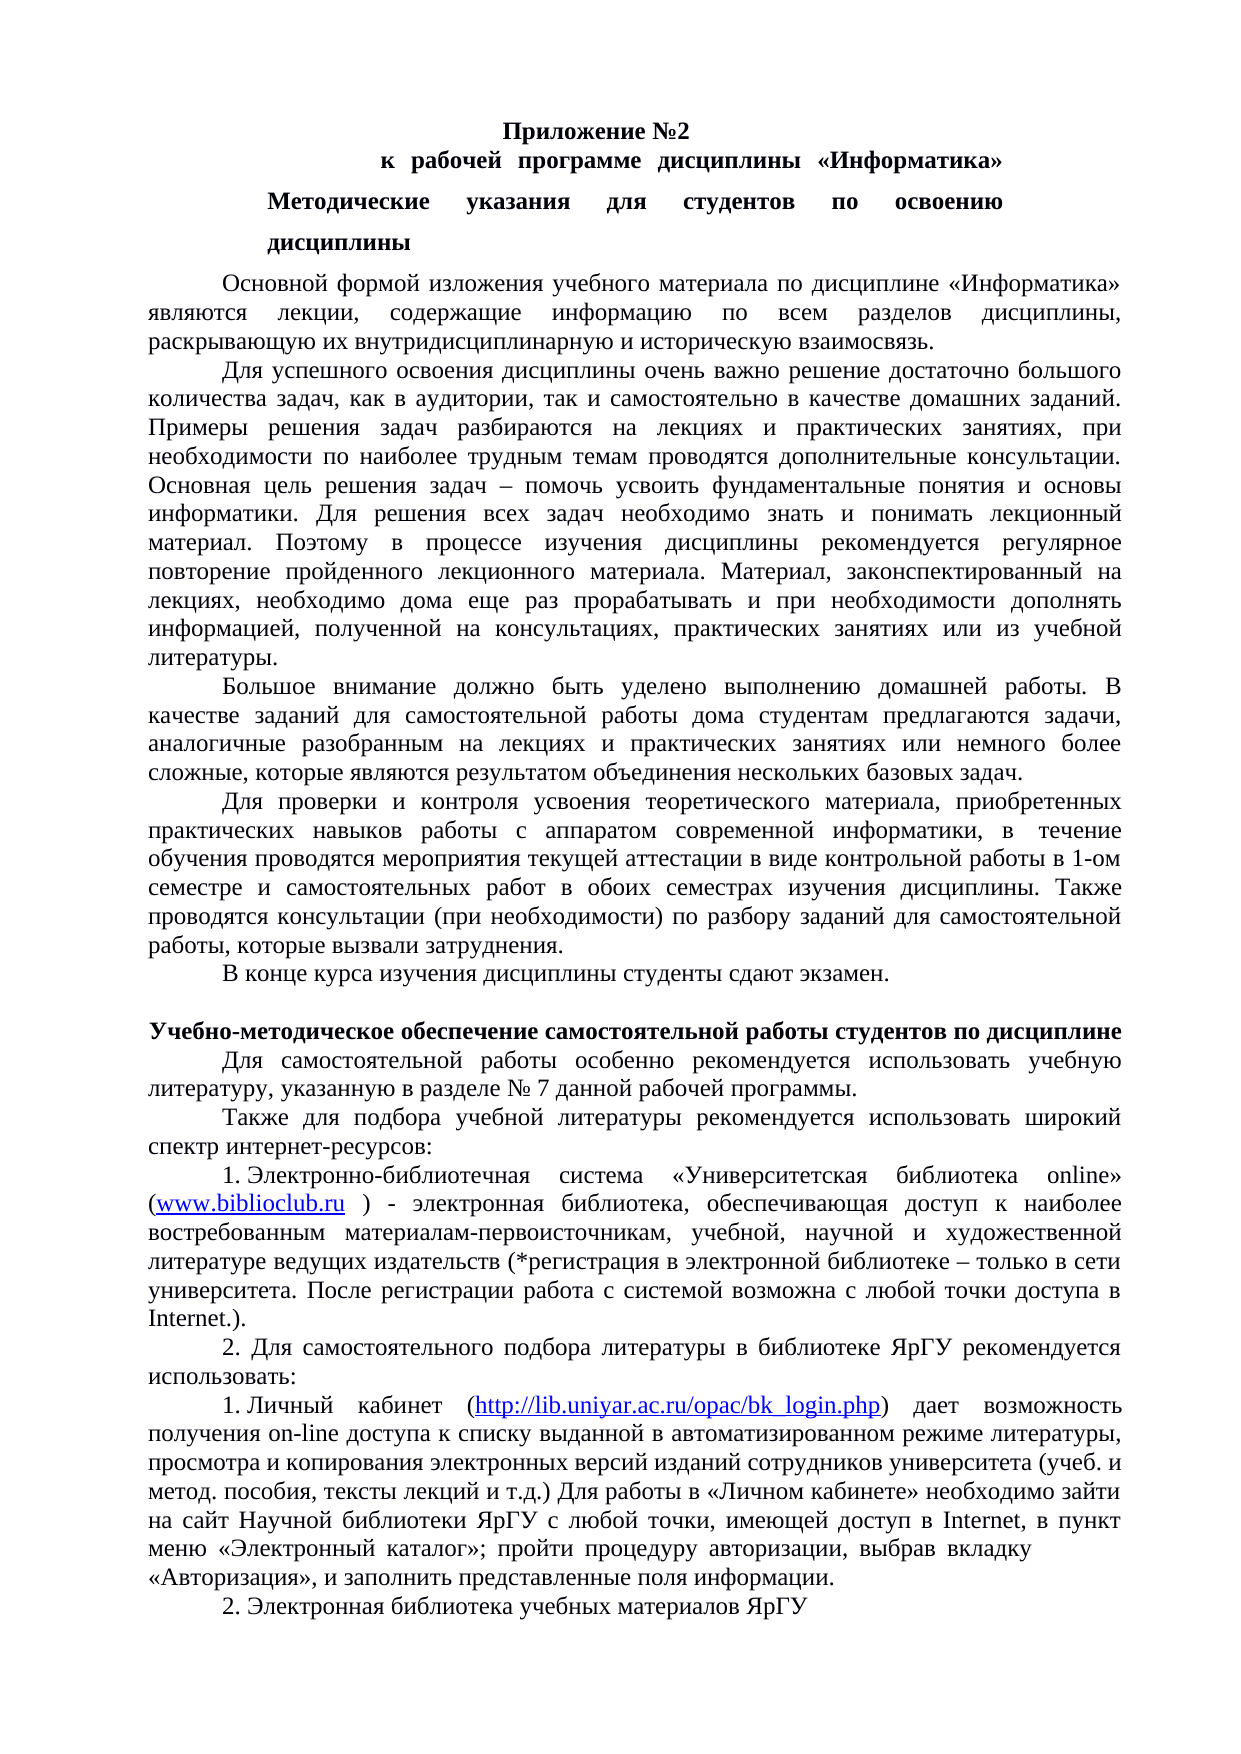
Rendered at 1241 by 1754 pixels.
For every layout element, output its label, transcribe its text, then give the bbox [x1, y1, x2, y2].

text Основной формой изложения учебного материала по дисциплине «Информатика» являются лекции, содержащие информацию по всем разделов дисциплины, раскрывающую их внутридисциплинарную и историческую взаимосвязь. [148, 268, 1122, 355]
text В конце курса изучения дисциплины студенты сдают экзамен. [222, 958, 1134, 987]
text к рабочей программе дисциплины «Информатика» Методические указания для студентов по освоению дисциплины [267, 145, 1003, 256]
subtitle Приложение №2 [502, 116, 1134, 145]
text Для проверки и контроля усвоения теоретического материала, приобретенных практических навыков работы с аппаратом современной информатики, в течение обучения проводятся мероприятия текущей аттестации в виде контрольной работы в 1-ом семестре и самостоятельных работ в обоих семестрах изучения дисциплины. Также проводятся консультации (при необходимости) по разбору заданий для самостоятельной работы, которые вызвали затруднения. [148, 786, 1122, 958]
text Также для подбора учебной литературы рекомендуется использовать широкий спектр интернет-ресурсов: [148, 1102, 1121, 1160]
list Электронная библиотека учебных материалов ЯрГУ [222, 1591, 1134, 1620]
text Для самостоятельной работы особенно рекомендуется использовать учебную литературу, указанную в разделе № 7 данной рабочей программы. [148, 1045, 1122, 1102]
list Электронно-библиотечная система «Университетская библиотека online» (www.biblioclub.ru ) - электронная библиотека, обеспечивающая доступ к наиболее востребованным материалам-первоисточникам, учебной, научной и художественной литературе ведущих издательств (*регистрация в электронной библиотеке – только в сети университета. После регистрации работа с системой возможна с любой точки доступа в Internet.). [148, 1160, 1122, 1332]
text «Авторизация», и заполнить представленные поля информации. [148, 1562, 1134, 1591]
list Для самостоятельного подбора литературы в библиотеке ЯрГУ рекомендуется использовать: [148, 1332, 1122, 1390]
subtitle Учебно-методическое обеспечение самостоятельной работы студентов по дисциплине [149, 1016, 1134, 1045]
text Для успешного освоения дисциплины очень важно решение достаточно большого количества задач, как в аудитории, так и самостоятельно в качестве домашних заданий. Примеры решения задач разбираются на лекциях и практических занятиях, при необходимости по наиболее трудным темам проводятся дополнительные консультации. Основная цель решения задач – помочь усвоить фундаментальные понятия и основы информатики. Для решения всех задач необходимо знать и понимать лекционный материал. Поэтому в процессе изучения дисциплины рекомендуется регулярное повторение пройденного лекционного материала. Материал, законспектированный на лекциях, необходимо дома еще раз прорабатывать и при необходимости дополнять информацией, полученной на консультациях, практических занятиях или из учебной литературы. [148, 355, 1122, 671]
text Большое внимание должно быть уделено выполнению домашней работы. В качестве заданий для самостоятельной работы дома студентам предлагаются задачи, аналогичные разобранным на лекциях и практических занятиях или немного более сложные, которые являются результатом объединения нескольких базовых задач. [148, 671, 1122, 786]
list Личный кабинет (http://lib.uniyar.ac.ru/opac/bk_login.php) дает возможность получения on-line доступа к списку выданной в автоматизированном режиме литературы, просмотра и копирования электронных версий изданий сотрудников университета (учеб. и метод. пособия, тексты лекций и т.д.) Для работы в «Личном кабинете» необходимо зайти на сайт Научной библиотеки ЯрГУ с любой точки, имеющей доступ в Internet, в пункт меню «Электронный каталог»; пройти процедуру авторизации, выбрав вкладку [148, 1390, 1122, 1562]
